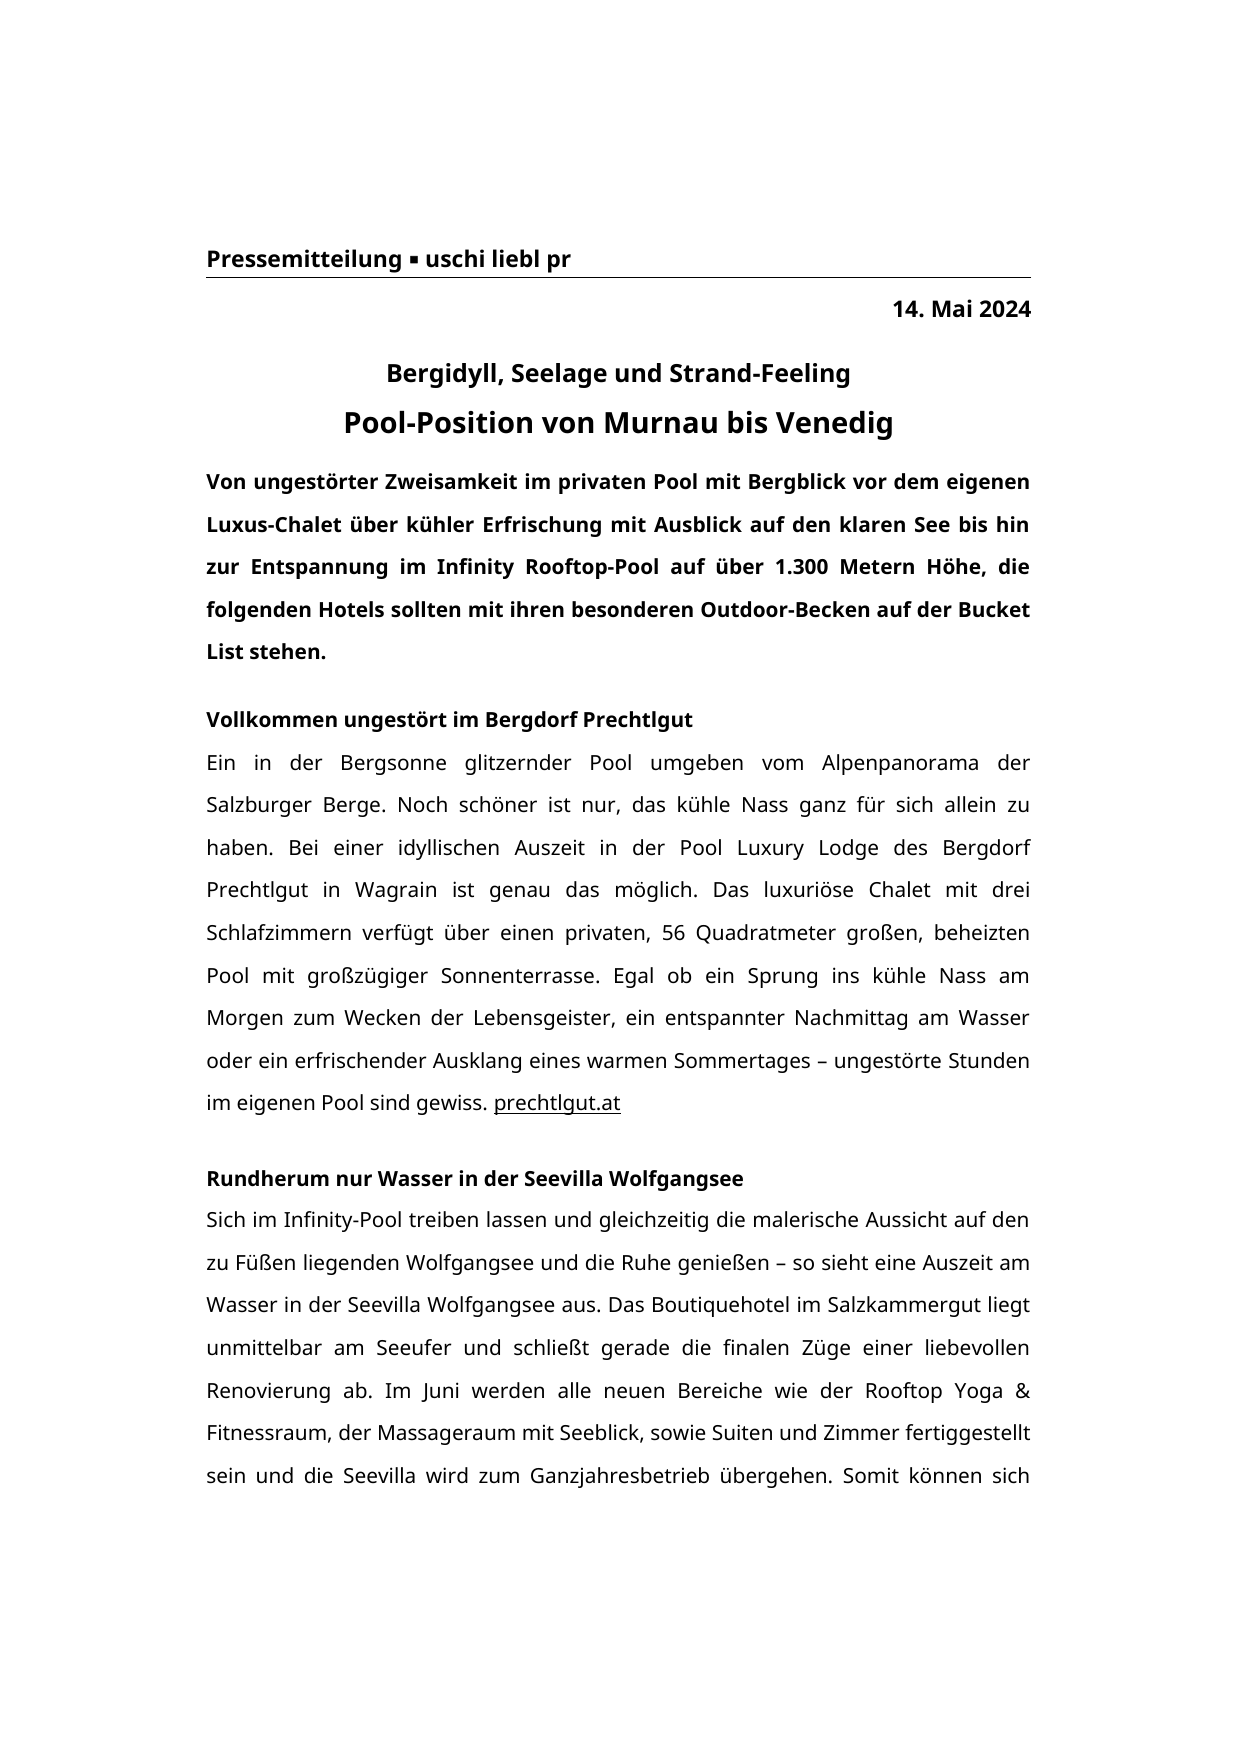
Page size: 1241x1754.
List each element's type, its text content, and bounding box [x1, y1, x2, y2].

text Vollkommen ungestört im Bergdorf Prechtlgut [206, 705, 1031, 733]
text Bergidyll, Seelage und Strand-Feeling [206, 356, 1031, 390]
text Rundherum nur Wasser in der Seevilla Wolfgangsee [206, 1164, 1031, 1193]
text Pool-Position von Murnau bis Venedig [206, 402, 1031, 442]
text Pressemitteilung uschi liebl pr [206, 243, 1031, 277]
text 14. Mai 2024 [206, 293, 1031, 324]
text Ein in der Bergsonne glitzernder Pool umgeben vom Alpenpanorama der Salzburger Berge. Noch schöner ist nur, das kühle Nass ganz für sich allein zu haben. Bei einer idyllischen Auszeit in der Pool Luxury Lodge des Bergdorf Prechtlgut in Wagrain ist genau das möglich. Das luxuriöse Chalet mit drei Schlafzimmern verfügt über einen privaten, 56 Quadratmeter großen, beheizten Pool mit großzügiger Sonnenterrasse. Egal ob ein Sprung ins kühle Nass am Morgen zum Wecken der Lebensgeister, ein entspannter Nachmittag am Wasser oder ein erfrischender Ausklang eines warmen Sommertages – ungestörte Stunden im eigenen Pool sind gewiss. prechtlgut.at [206, 748, 1031, 1117]
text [206, 1205, 1031, 1489]
text Von ungestörter Zweisamkeit im privaten Pool mit Bergblick vor dem eigenen Luxus-Chalet über kühler Erfrischung mit Ausblick auf den klaren See bis hin zur Entspannung im Infinity Rooftop-Pool auf über 1.300 Metern Höhe, die folgenden Hotels sollten mit ihren besonderen Outdoor-Becken auf der Bucket List stehen. [206, 467, 1031, 666]
